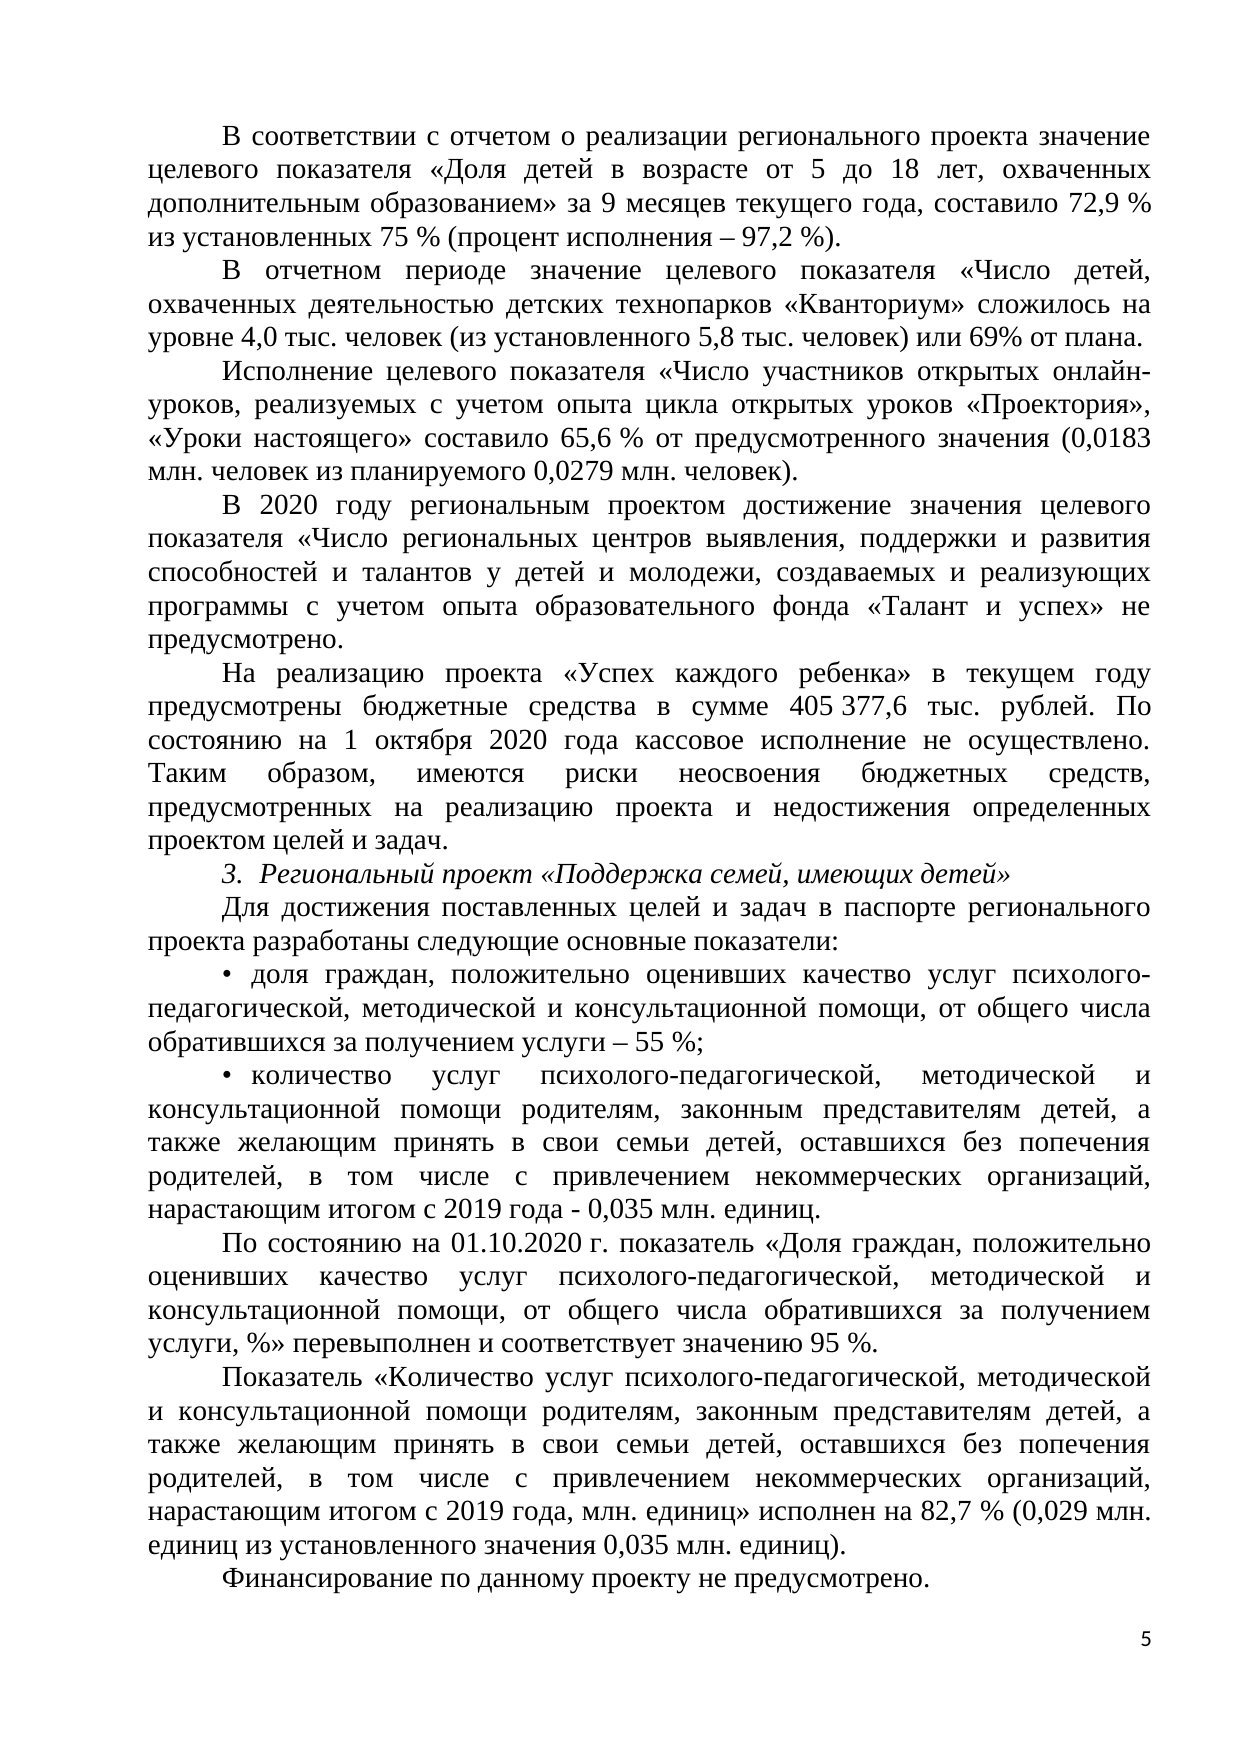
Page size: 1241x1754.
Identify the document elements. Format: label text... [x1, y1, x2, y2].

text Финансирование по данному проекту не предусмотрено. [148, 1560, 1152, 1594]
text В 2020 году региональным проектом достижение значения целевого показателя «Число региональных центров выявления, поддержки и развития способностей и талантов у детей и молодежи, создаваемых и реализующих программы с учетом опыта образовательного фонда «Талант и успех» не предусмотрено. [148, 487, 1152, 655]
text Для достижения поставленных целей и задач в паспорте регионального проекта разработаны следующие основные показатели: [148, 889, 1152, 957]
list количество услуг психолого-педагогической, методической и консультационной помощи родителям, законным представителям детей, а также желающим принять в свои семьи детей, оставшихся без попечения родителей, в том числе с привлечением некоммерческих организаций, нарастающим итогом с 2019 года - 0,035 млн. единиц. [148, 1057, 1152, 1225]
text По состоянию на 01.10.2020 г. показатель «Доля граждан, положительно оценивших качество услуг психолого-педагогической, методической и консультационной помощи, от общего числа обратившихся за получением услуги, %» перевыполнен и соответствует значению 95 %. [148, 1225, 1152, 1359]
text В соответствии с отчетом о реализации регионального проекта значение целевого показателя «Доля детей в возрасте от 5 до 18 лет, охваченных дополнительным образованием» за 9 месяцев текущего года, составило 72,9 % из установленных 75 % (процент исполнения – 97,2 %). [148, 118, 1152, 252]
list Региональный проект «Поддержка семей, имеющих детей» [222, 856, 1152, 889]
text Показатель «Количество услуг психолого-педагогической, методической и консультационной помощи родителям, законным представителям детей, а также желающим принять в свои семьи детей, оставшихся без попечения родителей, в том числе с привлечением некоммерческих организаций, нарастающим итогом с 2019 года, млн. единиц» исполнен на 82,7 % (0,029 млн. единиц из установленного значения 0,035 млн. единиц). [148, 1359, 1152, 1560]
text Исполнение целевого показателя «Число участников открытых онлайн-уроков, реализуемых с учетом опыта цикла открытых уроков «Проектория», «Уроки настоящего» составило 65,6 % от предусмотренного значения (0,0183 млн. человек из планируемого 0,0279 млн. человек). [148, 353, 1152, 487]
text В отчетном периоде значение целевого показателя «Число детей, охваченных деятельностью детских технопарков «Кванториум» сложилось на уровне 4,0 тыс. человек (из установленного 5,8 тыс. человек) или 69% от плана. [148, 252, 1152, 353]
text На реализацию проекта «Успех каждого ребенка» в текущем году предусмотрены бюджетные средства в сумме 405 377,6 тыс. рублей. По состоянию на 1 октября 2020 года кассовое исполнение не осуществлено. Таким образом, имеются риски неосвоения бюджетных средств, предусмотренных на реализацию проекта и недостижения определенных проектом целей и задач. [148, 655, 1152, 856]
list доля граждан, положительно оценивших качество услуг психолого-педагогической, методической и консультационной помощи, от общего числа обратившихся за получением услуги – 55 %; [148, 957, 1152, 1057]
